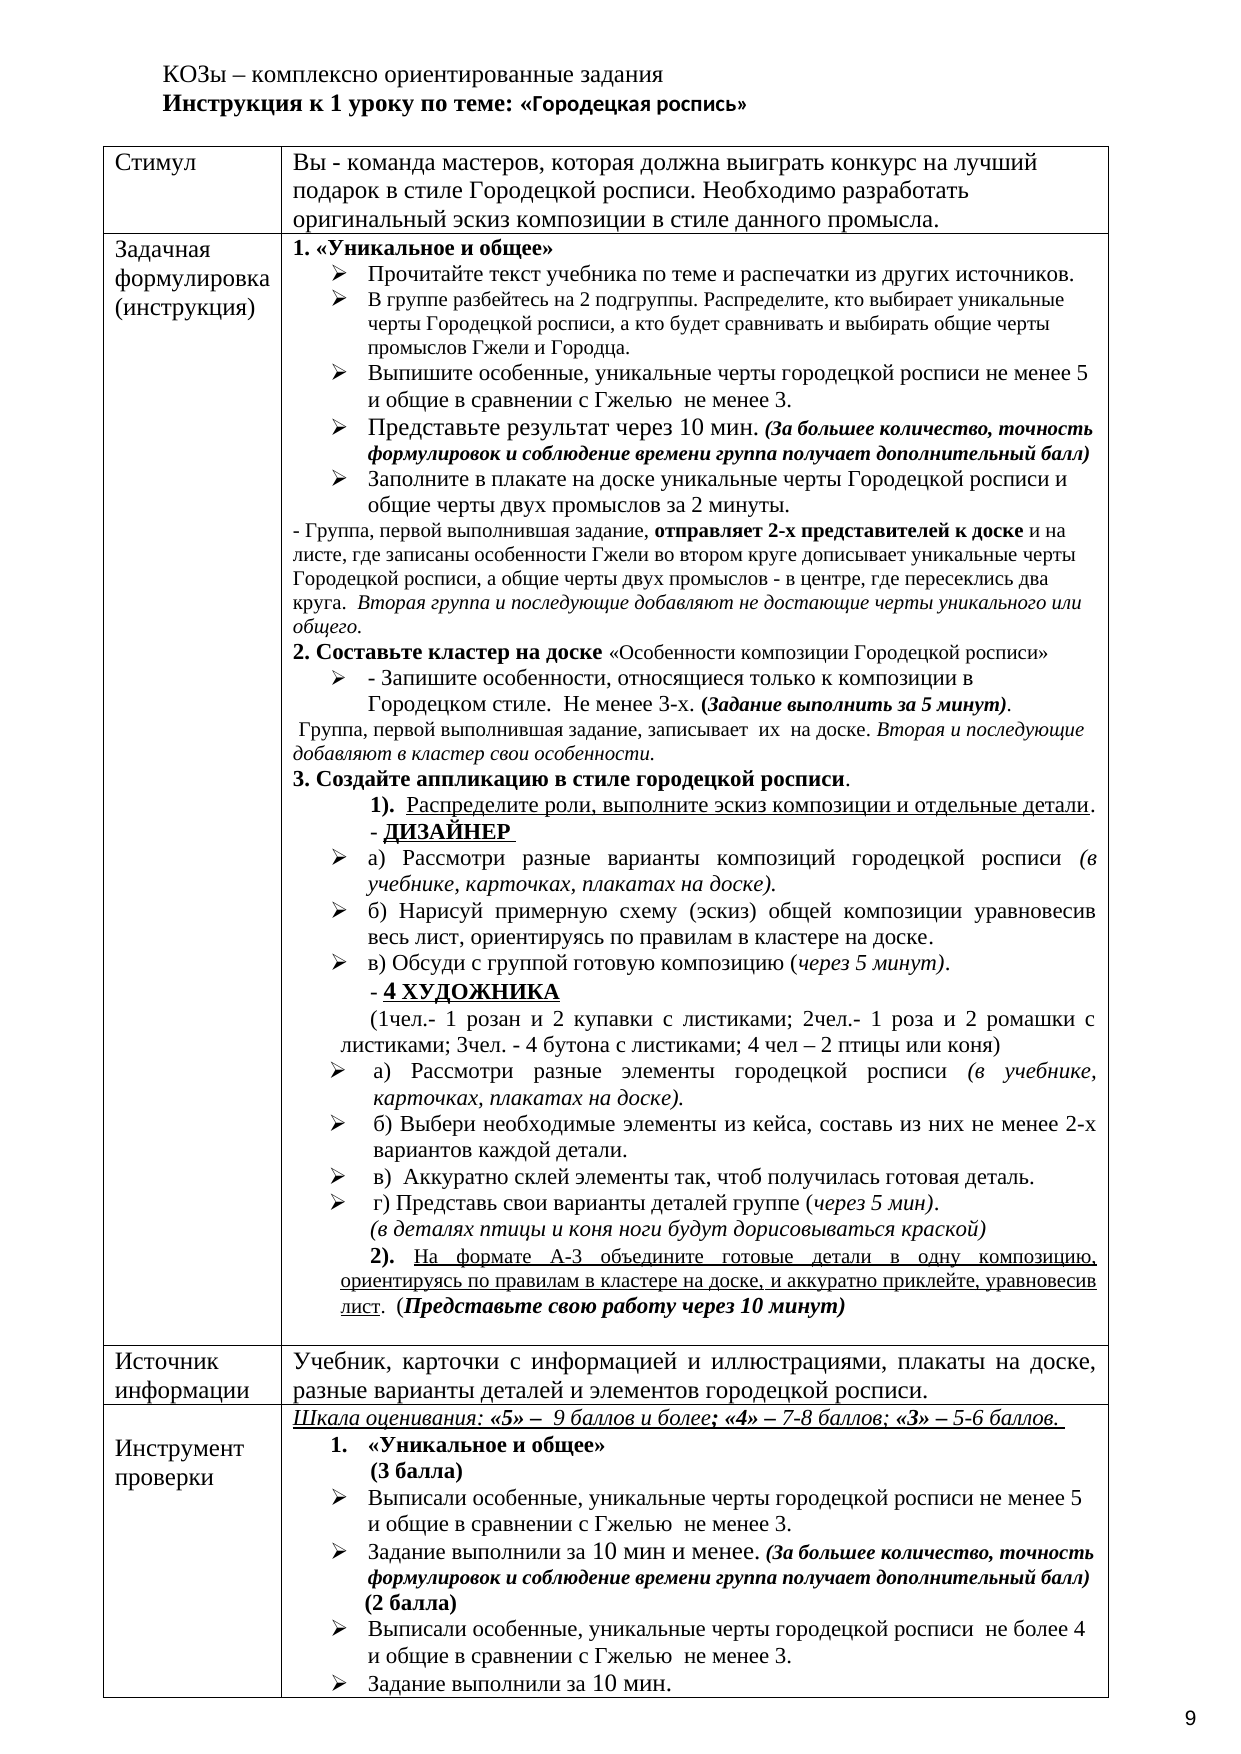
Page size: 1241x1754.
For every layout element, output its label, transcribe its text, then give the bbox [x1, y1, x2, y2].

table_cell 1. «Уникальное и общее» Прочитайте текст учебника по теме и распечатки из других источников. В группе разбейтесь на 2 подгруппы. Распределите, кто выбирает уникальные черты Городецкой росписи, а кто будет сравнивать и выбирать общие черты промыслов Гжели и Городца. Выпишите особенные, уникальные черты городецкой росписи не менее 5 и общие в сравнении с Гжелью не менее 3. Представьте результат через 10 мин. (За большее количество, точность формулировок и соблюдение времени группа получает дополнительный балл) Заполните в плакате на доске уникальные черты Городецкой росписи и общие черты двух промыслов за 2 минуты. - Группа, первой выполнившая задание, отправляет 2-х представителей к доске и на листе, где записаны особенности Гжели во втором круге дописывает уникальные черты Городецкой росписи, а общие черты двух промыслов - в центре, где пересеклись два круга. Вторая группа и последующие добавляют не достающие черты уникального или общего. 2. Составьте кластер на доске «Особенности композиции Городецкой росписи» - Запишите особенности, относящиеся только к композиции в Городецком стиле. Не менее 3-х. (Задание выполнить за 5 минут). Группа, первой выполнившая задание, записывает их на доске. Вторая и последующие добавляют в кластер свои особенности. 3. Создайте аппликацию в стиле городецкой росписи. 1). Распределите роли, выполните эскиз композиции и отдельные детали. - ДИЗАЙНЕР а) Рассмотри разные варианты композиций городецкой росписи (в учебнике, карточках, плакатах на доске). б) Нарисуй примерную схему (эскиз) общей композиции уравновесив весь лист, ориентируясь по правилам в кластере на доске. в) Обсуди с группой готовую композицию (через 5 минут). - 4 ХУДОЖНИКА (1чел.- 1 розан и 2 купавки с листиками; 2чел.- 1 роза и 2 ромашки с листиками; 3чел. - 4 бутона с листиками; 4 чел – 2 птицы или коня) а) Рассмотри разные элементы городецкой росписи (в учебнике, карточках, плакатах на доске). б) Выбери необходимые элементы из кейса, составь из них не менее 2-х вариантов каждой детали. в) Аккуратно склей элементы так, чтоб получилась готовая деталь. г) Представь свои варианты деталей группе (через 5 мин). (в деталях птицы и коня ноги будут дорисовываться краской) 2). На формате А-3 объедините готовые детали в одну композицию, ориентируясь по правилам в кластере на доске, и аккуратно приклейте, уравновесив лист. (Представьте свою работу через 10 минут) [282, 234, 1108, 1345]
table_cell Инструмент проверки [104, 1405, 281, 1697]
text КОЗы – комплексно ориентированные задания [74, 59, 1196, 88]
table_header Стимул [104, 147, 281, 233]
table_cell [282, 1405, 1108, 1697]
text Инструкция к 1 уроку по теме: «Городецкая роспись» [74, 88, 1196, 117]
table_cell Источник информации [104, 1346, 281, 1403]
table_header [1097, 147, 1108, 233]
table_cell Учебник, карточки с информацией и иллюстрациями, плакаты на доске, разные варианты деталей и элементов городецкой росписи. [282, 1346, 1108, 1403]
table_cell Задачная формулировка (инструкция) [104, 234, 281, 1345]
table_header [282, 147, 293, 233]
